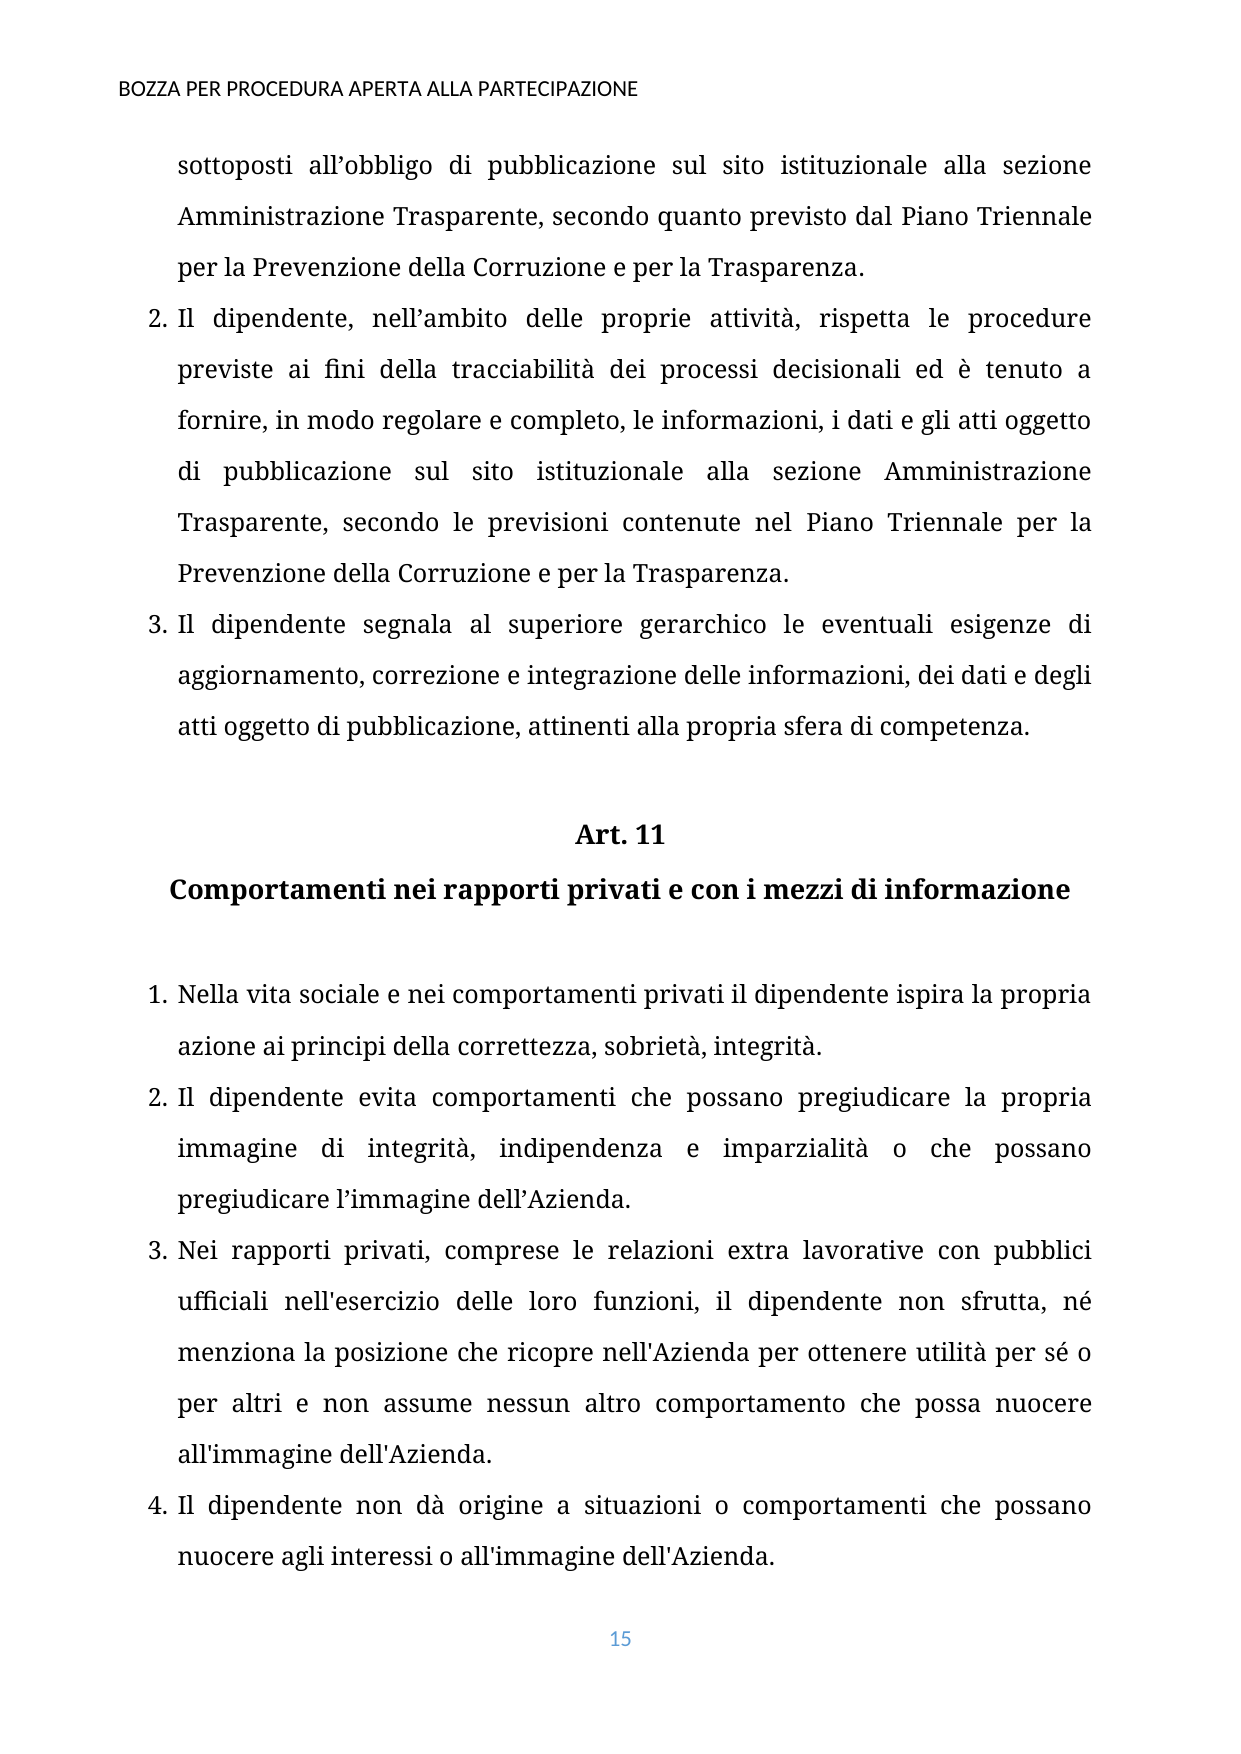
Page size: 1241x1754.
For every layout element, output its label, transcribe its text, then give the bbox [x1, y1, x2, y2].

text Art. 11 [148, 815, 1093, 852]
list Il dipendente evita comportamenti che possano pregiudicare la propria immagine di integrità, indipendenza e imparzialità o che possano pregiudicare l’immagine dell’Azienda. [148, 1079, 1093, 1215]
text Comportamenti nei rapporti privati e con i mezzi di informazione [148, 871, 1093, 908]
list Il dipendente segnala al superiore gerarchico le eventuali esigenze di aggiornamento, correzione e integrazione delle informazioni, dei dati e degli atti oggetto di pubblicazione, attinenti alla propria sfera di competenza. [148, 607, 1093, 743]
list Il dipendente non dà origine a situazioni o comportamenti che possano nuocere agli interessi o all'immagine dell'Azienda. [148, 1487, 1093, 1573]
list Nella vita sociale e nei comportamenti privati il dipendente ispira la propria azione ai principi della correttezza, sobrietà, integrità. [148, 977, 1093, 1062]
list Il dipendente, nell’ambito delle proprie attività, rispetta le procedure previste ai fini della tracciabilità dei processi decisionali ed è tenuto a fornire, in modo regolare e completo, le informazioni, i dati e gli atti oggetto di pubblicazione sul sito istituzionale alla sezione Amministrazione Trasparente, secondo le previsioni contenute nel Piano Triennale per la Prevenzione della Corruzione e per la Trasparenza. [148, 301, 1093, 590]
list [148, 148, 1093, 284]
list Nei rapporti privati, comprese le relazioni extra lavorative con pubblici ufficiali nell'esercizio delle loro funzioni, il dipendente non sfrutta, né menziona la posizione che ricopre nell'Azienda per ottenere utilità per sé o per altri e non assume nessun altro comportamento che possa nuocere all'immagine dell'Azienda. [148, 1232, 1093, 1471]
